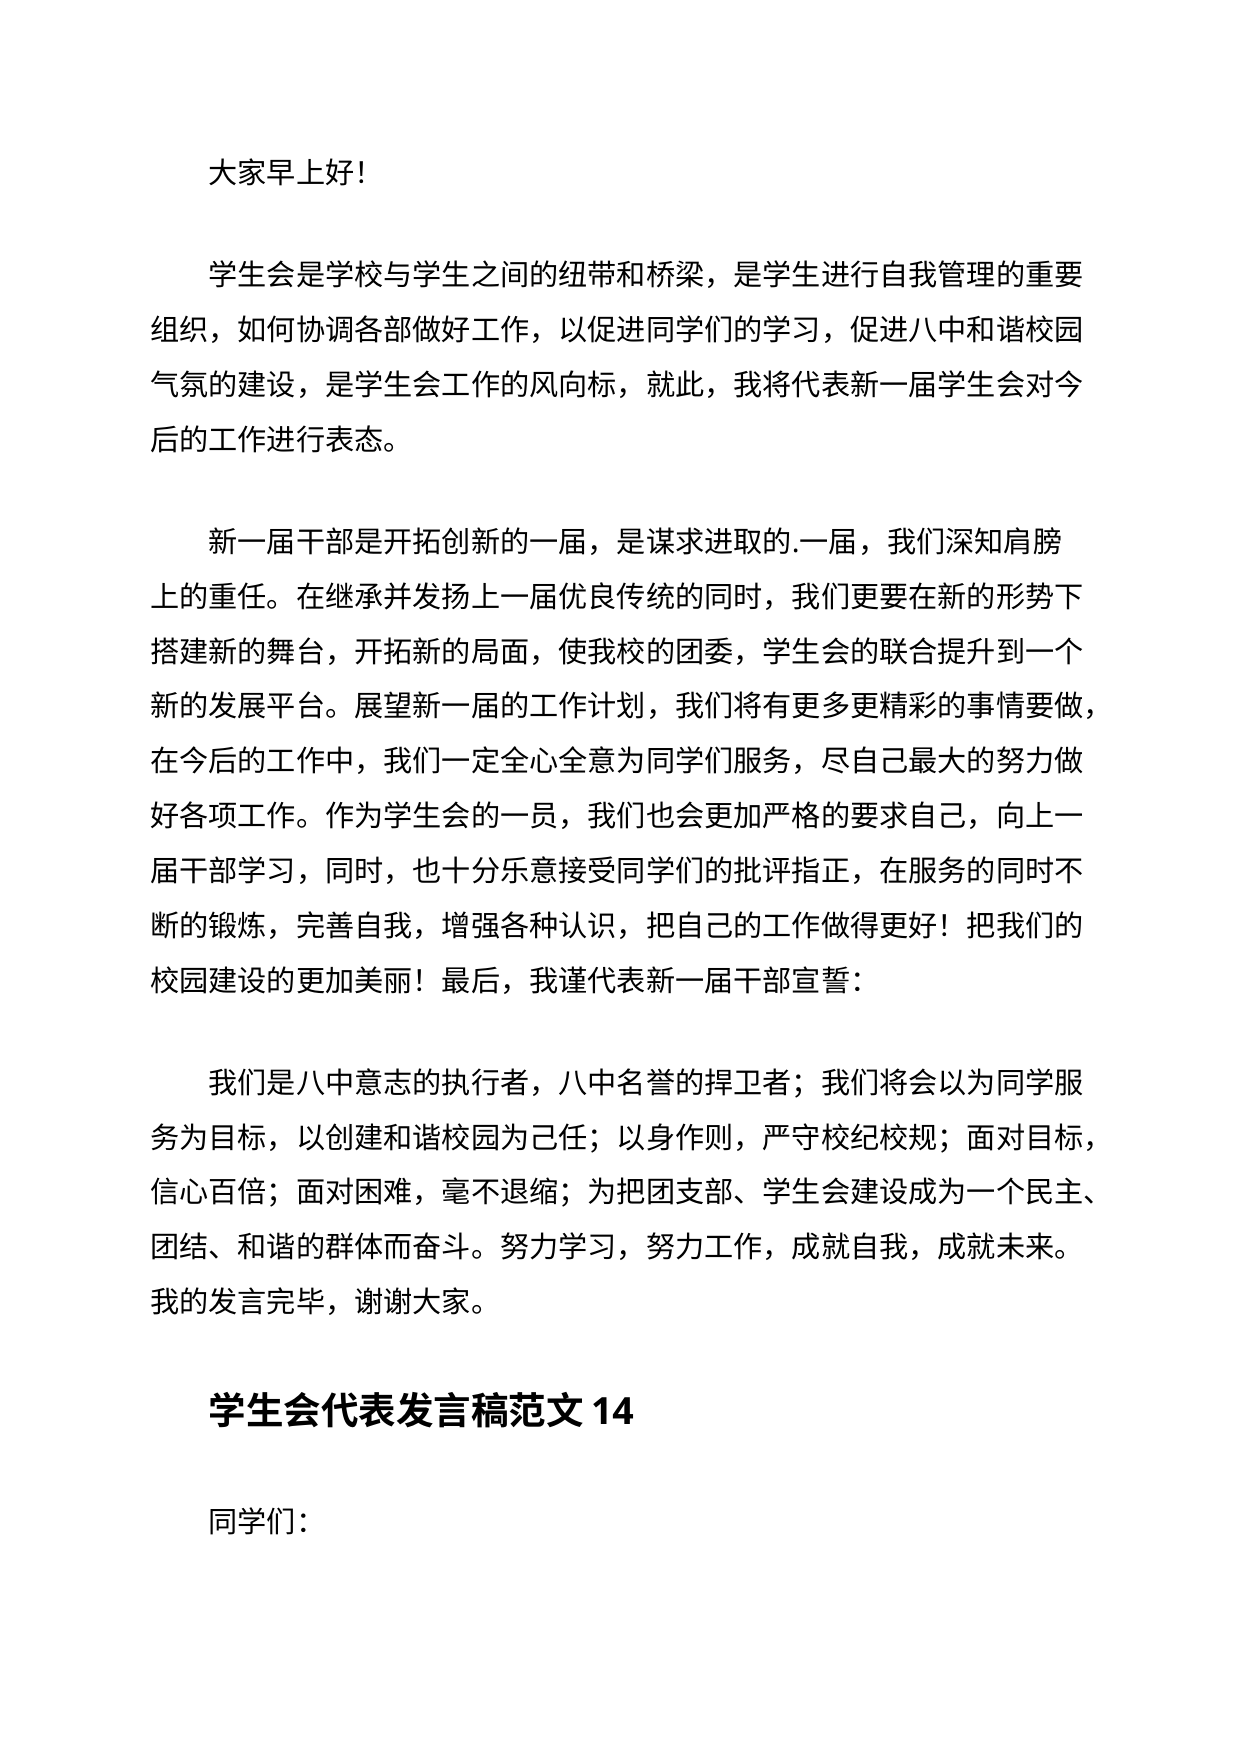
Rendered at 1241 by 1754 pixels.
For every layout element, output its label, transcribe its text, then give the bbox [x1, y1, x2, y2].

text 学生会代表发言稿范文14 [150, 1381, 1090, 1435]
text 学生会是学校与学生之间的纽带和桥梁，是学生进行自我管理的重要组织，如何协调各部做好工作，以促进同学们的学习，促进八中和谐校园气氛的建设，是学生会工作的风向标，就此，我将代表新一届学生会对今后的工作进行表态。 [150, 252, 1090, 459]
text 新一届干部是开拓创新的一届，是谋求进取的.一届，我们深知肩膀上的重任。在继承并发扬上一届优良传统的同时，我们更要在新的形势下搭建新的舞台，开拓新的局面，使我校的团委，学生会的联合提升到一个新的发展平台。展望新一届的工作计划，我们将有更多更精彩的事情要做，在今后的工作中，我们一定全心全意为同学们服务，尽自己最大的努力做好各项工作。作为学生会的一员，我们也会更加严格的要求自己，向上一届干部学习，同时，也十分乐意接受同学们的批评指正，在服务的同时不断的锻炼，完善自我，增强各种认识，把自己的工作做得更好！把我们的校园建设的更加美丽！最后，我谨代表新一届干部宣誓： [150, 518, 1090, 1000]
text 我们是八中意志的执行者，八中名誉的捍卫者；我们将会以为同学服务为目标，以创建和谐校园为己任；以身作则，严守校纪校规；面对目标，信心百倍；面对困难，毫不退缩；为把团支部、学生会建设成为一个民主、团结、和谐的群体而奋斗。努力学习，努力工作，成就自我，成就未来。我的发言完毕，谢谢大家。 [150, 1059, 1090, 1321]
text 大家早上好！ [150, 150, 1090, 192]
text 同学们： [150, 1498, 1090, 1541]
